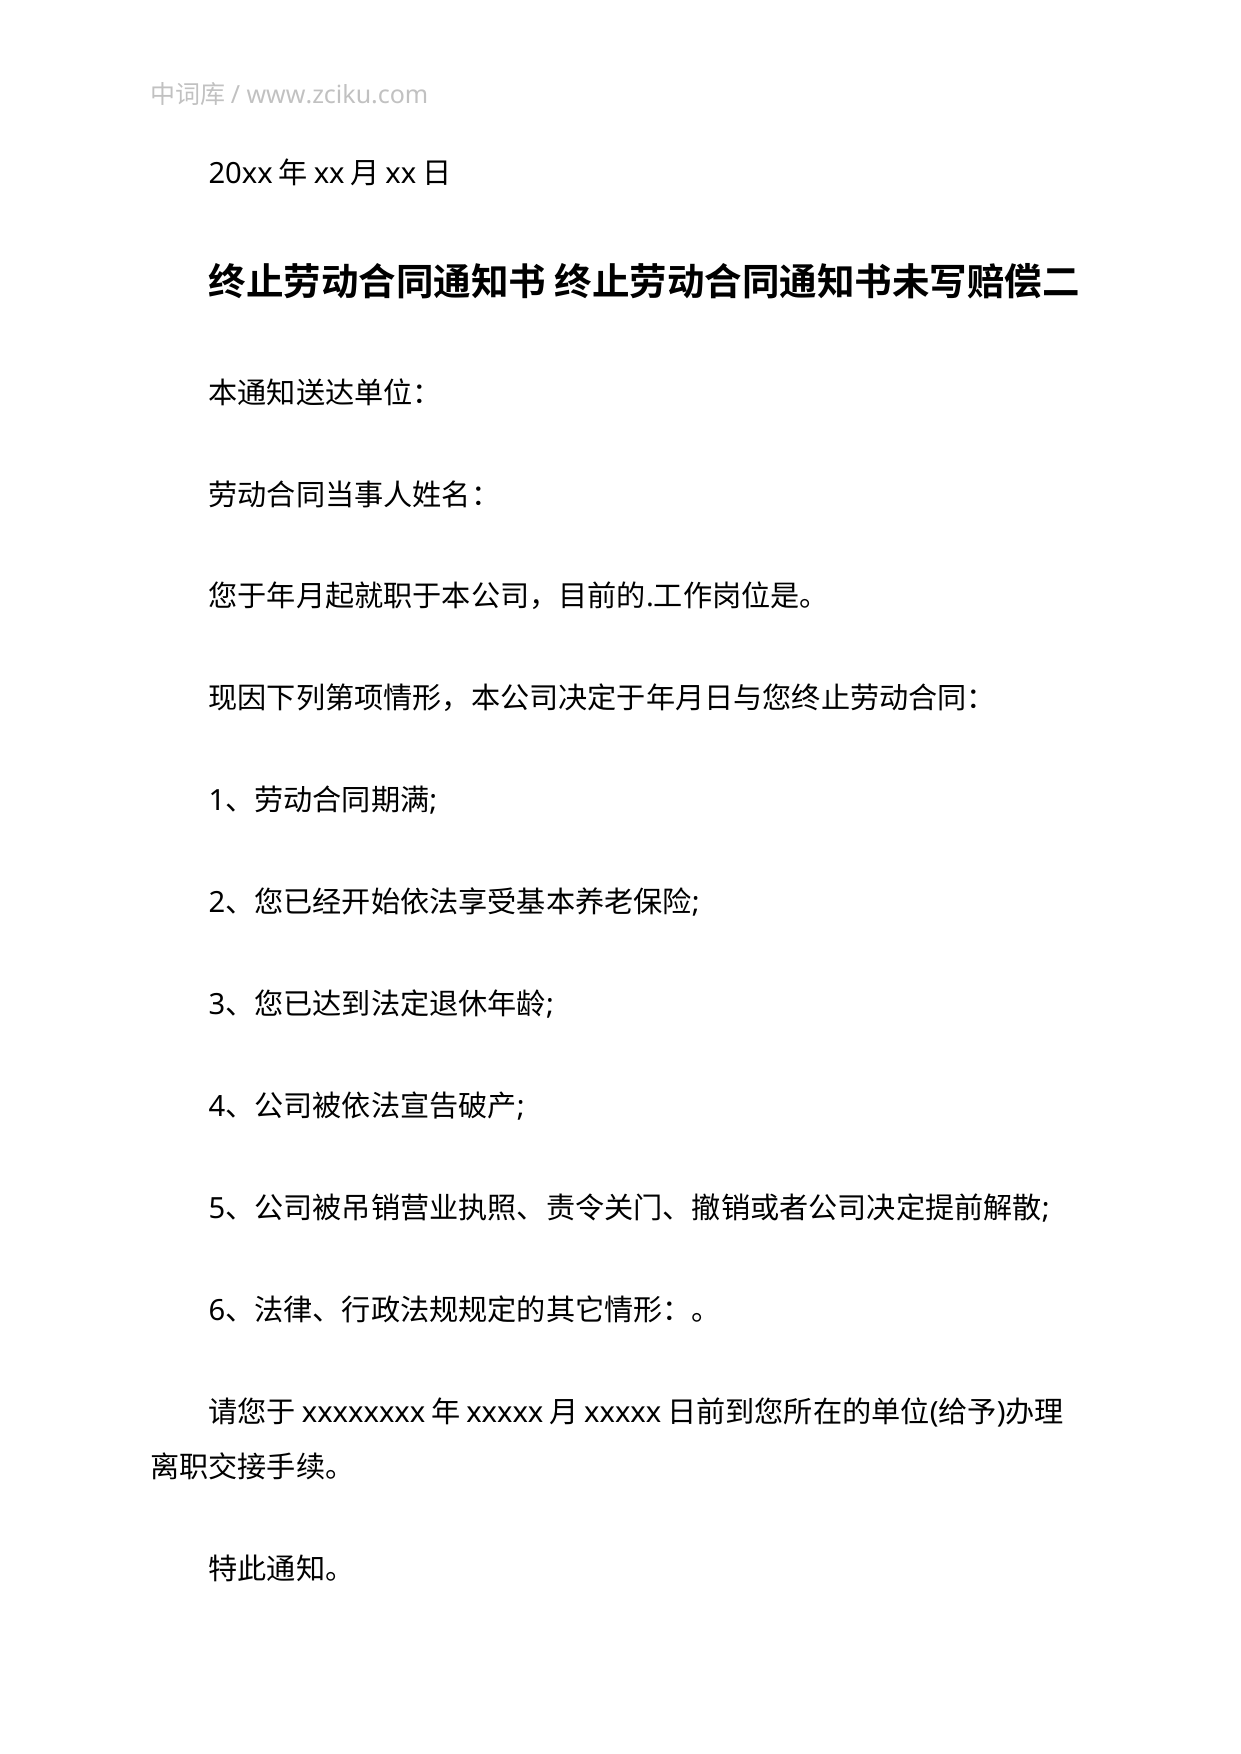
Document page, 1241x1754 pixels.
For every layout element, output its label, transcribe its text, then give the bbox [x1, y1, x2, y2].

text 4、公司被依法宣告破产; [150, 1083, 1090, 1125]
text 5、公司被吊销营业执照、责令关门、撤销或者公司决定提前解散; [150, 1184, 1090, 1227]
text 6、法律、行政法规规定的其它情形：。 [150, 1287, 1090, 1329]
text 20xx年xx月xx日 [150, 150, 1090, 192]
text 2、您已经开始依法享受基本养老保险; [150, 879, 1090, 921]
text 终止劳动合同通知书 终止劳动合同通知书未写赔偿二 [150, 252, 1090, 306]
text 您于年月起就职于本公司，目前的.工作岗位是。 [150, 573, 1090, 615]
text 1、劳动合同期满; [150, 777, 1090, 819]
text 本通知送达单位： [150, 369, 1090, 412]
text 现因下列第项情形，本公司决定于年月日与您终止劳动合同： [150, 675, 1090, 717]
text 3、您已达到法定退休年龄; [150, 981, 1090, 1023]
text 请您于xxxxxxxx年xxxxx月xxxxx日前到您所在的单位(给予)办理离职交接手续。 [150, 1388, 1090, 1486]
text 劳动合同当事人姓名： [150, 471, 1090, 513]
text 特此通知。 [150, 1545, 1090, 1588]
